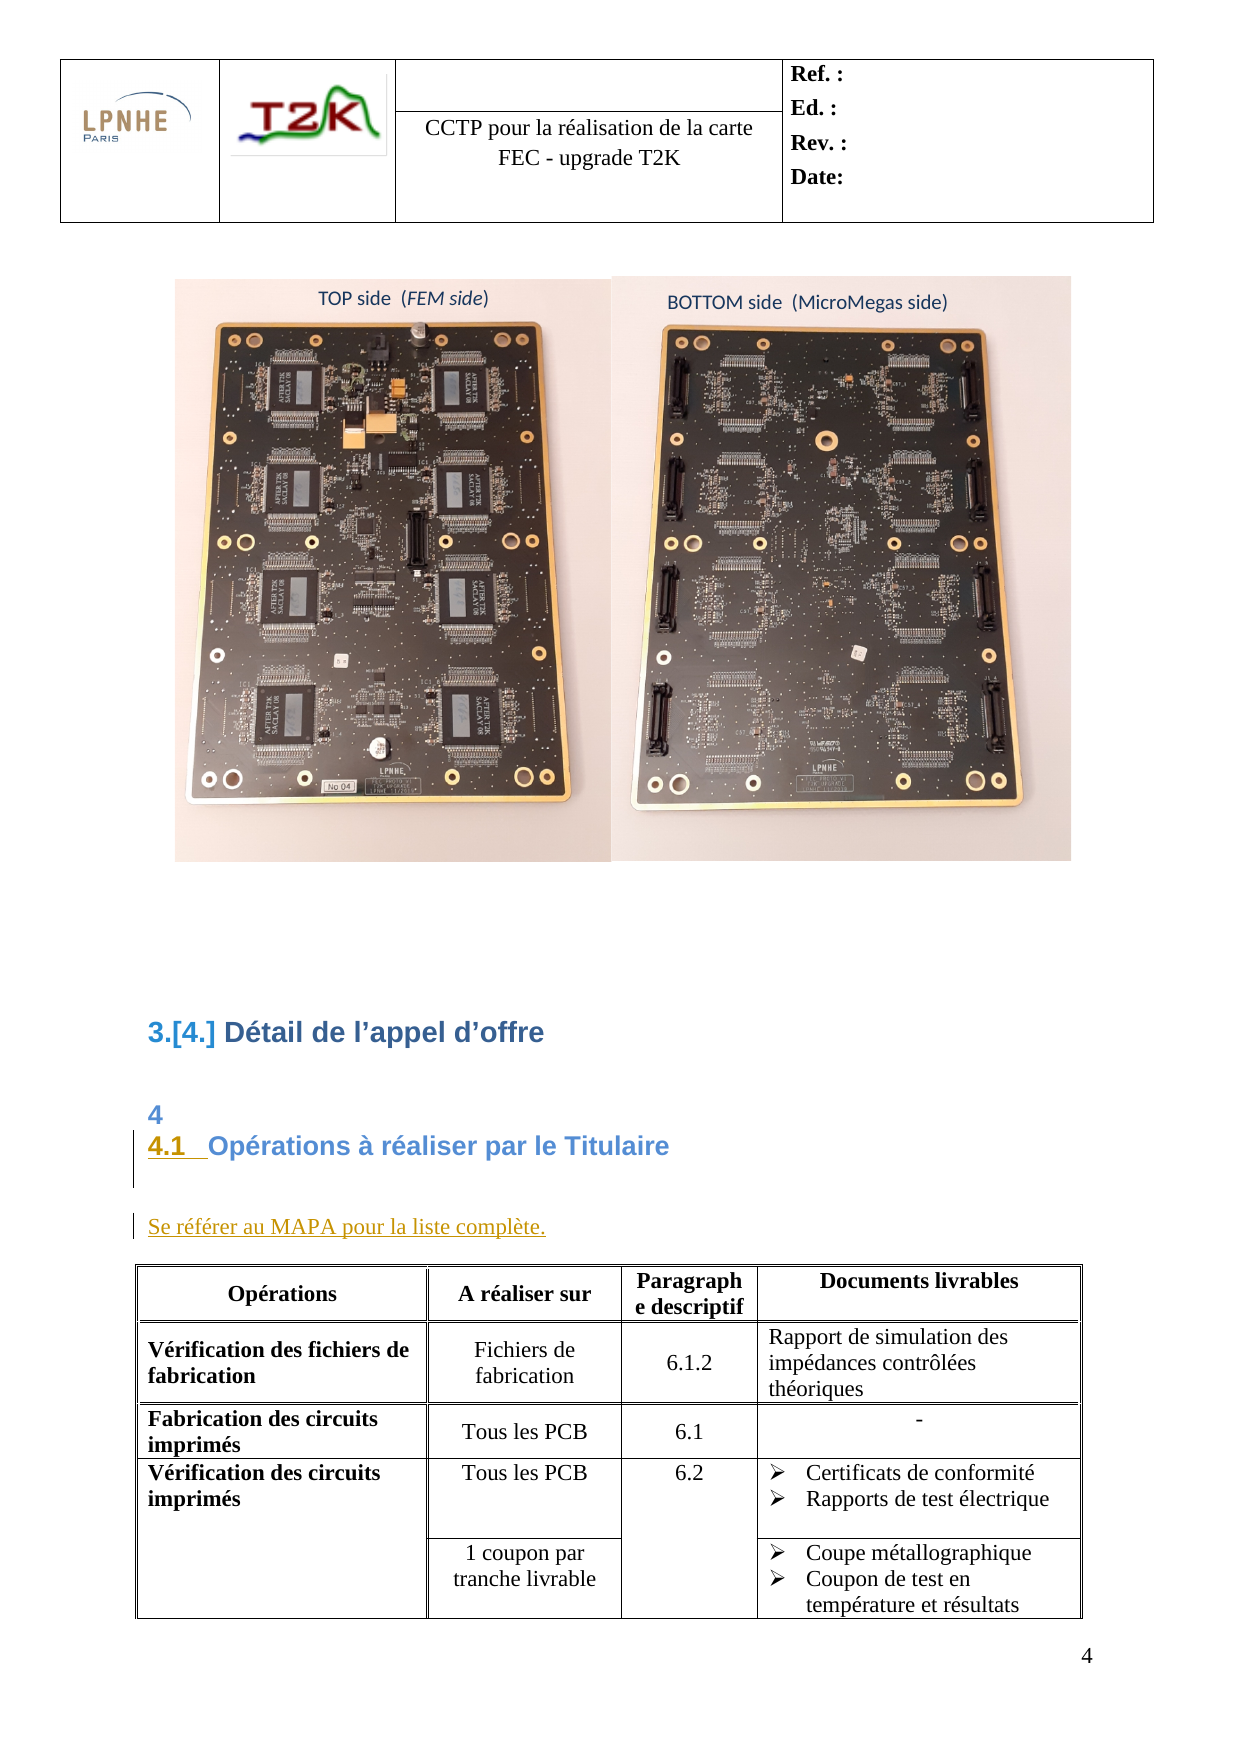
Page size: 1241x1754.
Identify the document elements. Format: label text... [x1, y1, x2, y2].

table_cell ‎6.2 [622, 1459, 757, 1618]
table_cell Tous les PCB [429, 1405, 621, 1458]
table_header A réaliser sur [428, 1267, 621, 1319]
table_cell ‎6.1 [622, 1405, 757, 1458]
table_cell Fichiers de fabrication [429, 1323, 621, 1402]
table_cell Coupe métallographique Coupon de test en température et résultats d’essais [758, 1539, 1080, 1618]
table_cell Rapport de simulation des impédances contrôlées théoriques [758, 1320, 1080, 1402]
table_header Documents livrables [758, 1267, 1080, 1319]
table_header Paragraphe descriptif [622, 1267, 757, 1319]
table_cell - [758, 1402, 1080, 1458]
table_cell Vérification des circuits imprimés [138, 1459, 426, 1618]
table_cell Tous les PCB [429, 1459, 621, 1538]
picture [174, 276, 1072, 862]
table_cell 1 coupon par tranche livrable [429, 1539, 621, 1618]
subtitle Détail de l’appel d’offre [148, 1014, 1092, 1048]
table_cell Certificats de conformité Rapports de test électrique [758, 1459, 1080, 1538]
table_cell Fabrication des circuits imprimés [138, 1402, 426, 1458]
table_header Opérations [138, 1265, 428, 1319]
picture [72, 80, 202, 153]
table_cell 6.1.2 [622, 1323, 757, 1402]
picture [230, 74, 389, 158]
subtitle Opérations à réaliser par le Titulaire [148, 1130, 1092, 1162]
table_cell Vérification des fichiers de fabrication [138, 1320, 426, 1402]
